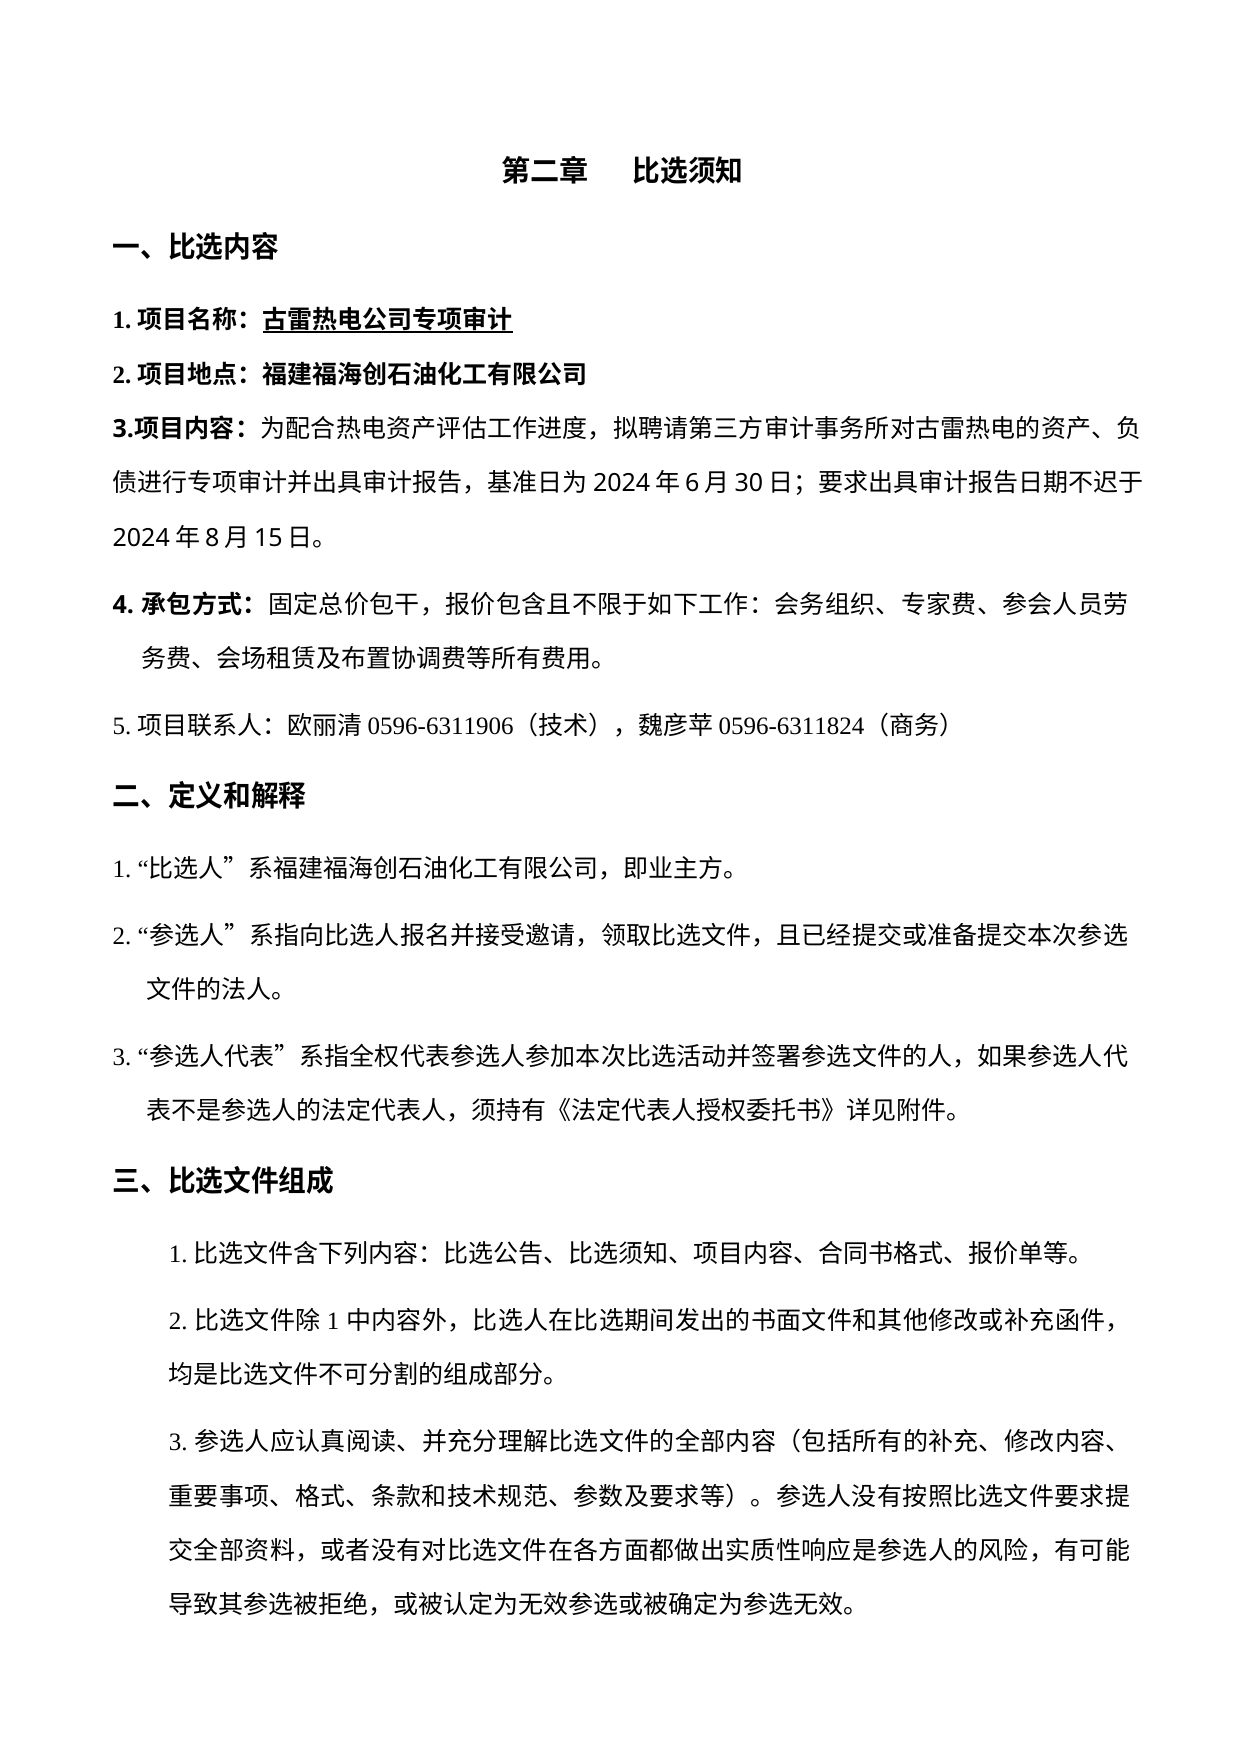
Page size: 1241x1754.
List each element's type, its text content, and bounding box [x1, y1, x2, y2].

text 5. 项目联系人：欧丽清0596-6311906（技术），魏彦苹0596-6311824（商务） [112, 705, 1131, 742]
text 3. 参选人应认真阅读、并充分理解比选文件的全部内容（包括所有的补充、修改内容、重要事项、格式、条款和技术规范、参数及要求等）。参选人没有按照比选文件要求提交全部资料，或者没有对比选文件在各方面都做出实质性响应是参选人的风险，有可能导致其参选被拒绝，或被认定为无效参选或被确定为参选无效。 [168, 1422, 1131, 1621]
text 2. 项目地点：福建福海创石油化工有限公司 [112, 354, 1131, 390]
text 1. 比选文件含下列内容：比选公告、比选须知、项目内容、合同书格式、报价单等。 [168, 1233, 1131, 1270]
text 3. “参选人代表”系指全权代表参选人参加本次比选活动并签署参选文件的人，如果参选人代表不是参选人的法定代表人，须持有《法定代表人授权委托书》详见附件。 [112, 1036, 1131, 1127]
text 4. 承包方式：固定总价包干，报价包含且不限于如下工作：会务组织、专家费、参会人员劳务费、会场租赁及布置协调费等所有费用。 [112, 584, 1131, 675]
text 一、比选内容 [112, 224, 1143, 266]
text 1. “比选人”系福建福海创石油化工有限公司，即业主方。 [112, 848, 1131, 884]
text 3.项目内容：为配合热电资产评估工作进度，拟聘请第三方审计事务所对古雷热电的资产、负债进行专项审计并出具审计报告，基准日为2024年6月30日；要求出具审计报告日期不迟于2024年8月15日。 [112, 408, 1143, 553]
text 三、比选文件组成 [112, 1158, 1143, 1200]
subtitle 第二章 比选须知 [112, 148, 1132, 190]
text 二、定义和解释 [112, 772, 1143, 814]
text 1. 项目名称：古雷热电公司专项审计 [112, 300, 1143, 336]
text 2. “参选人”系指向比选人报名并接受邀请，领取比选文件，且已经提交或准备提交本次参选文件的法人。 [112, 915, 1131, 1006]
text 2. 比选文件除 1 中内容外，比选人在比选期间发出的书面文件和其他修改或补充函件，均是比选文件不可分割的组成部分。 [168, 1300, 1131, 1391]
